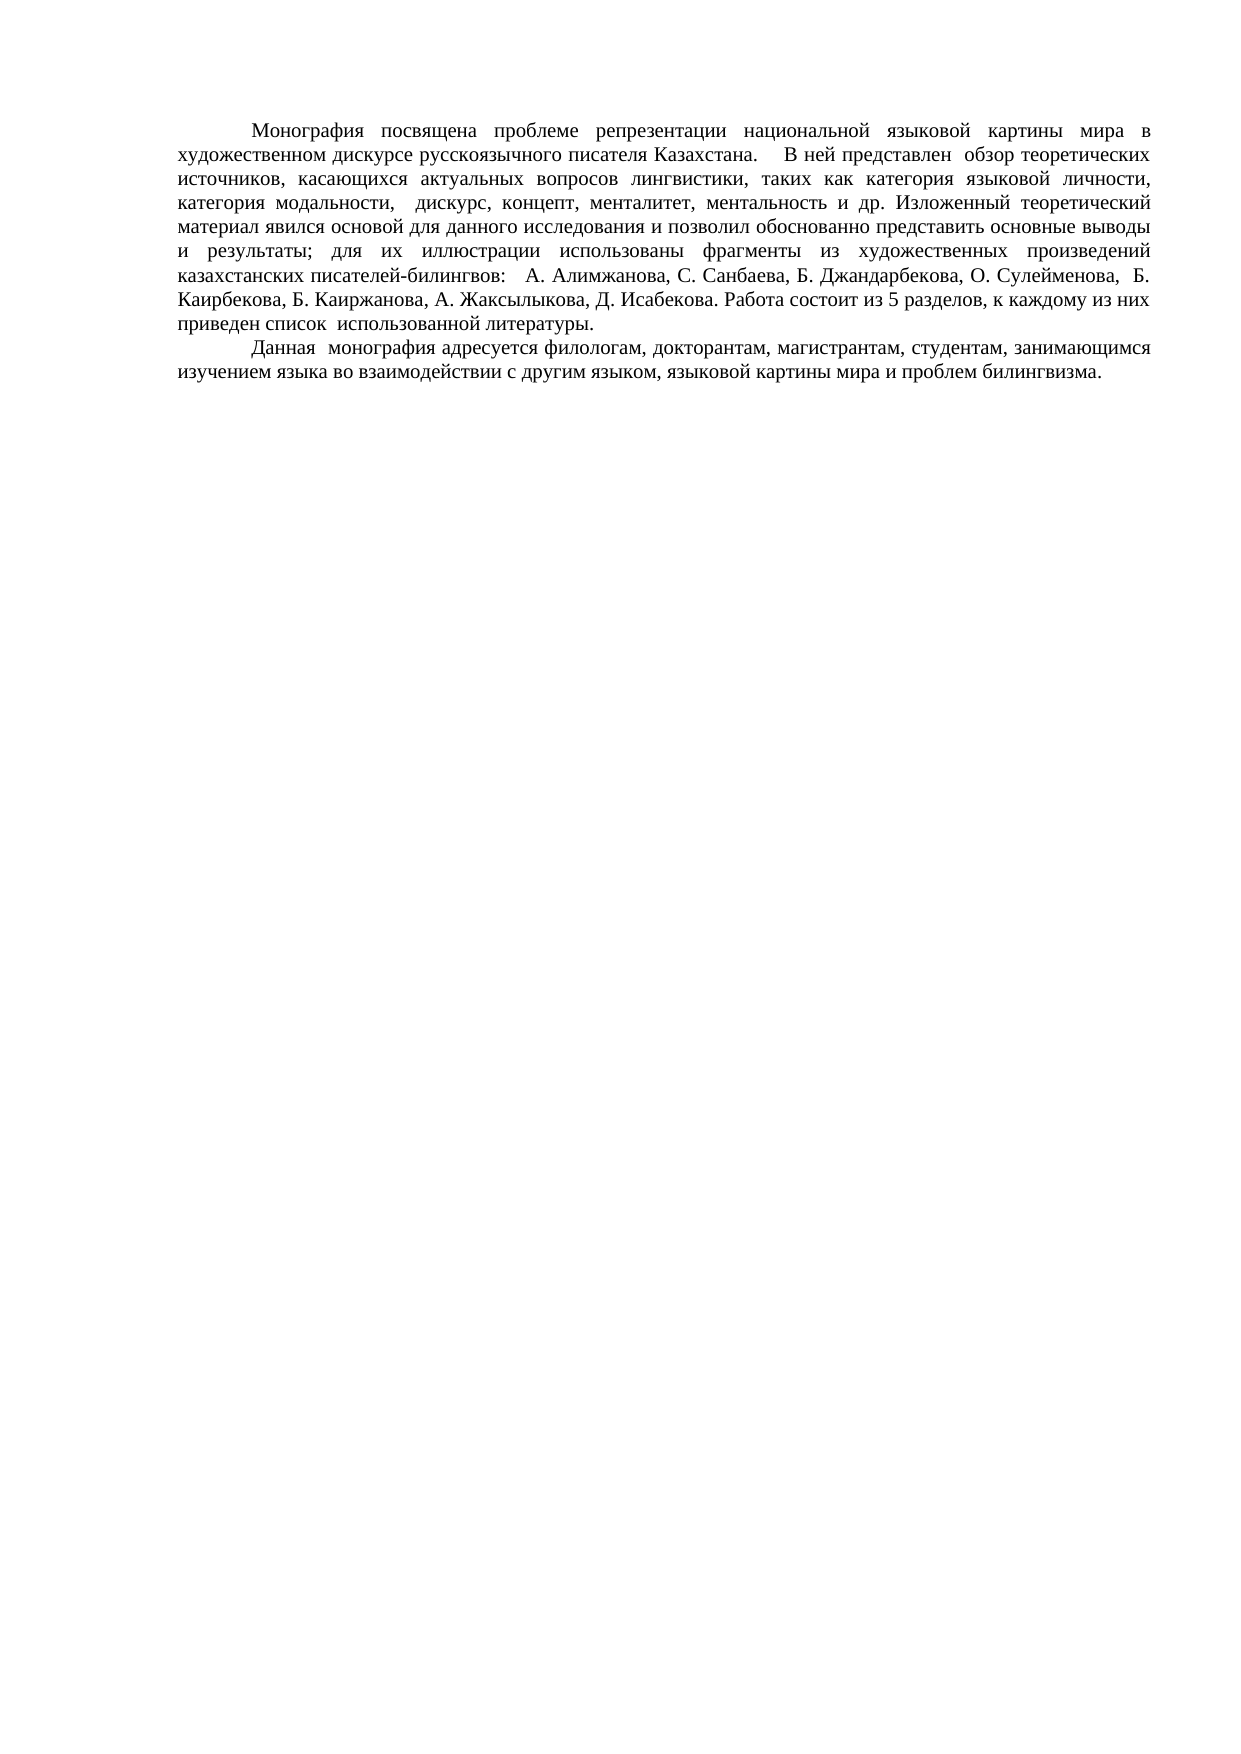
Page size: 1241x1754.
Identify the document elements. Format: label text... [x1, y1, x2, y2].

title Монография посвящена проблеме репрезентации национальной языковой картины мира в художественном дискурсе русскоязычного писателя Казахстана. В ней представлен обзор теоретических источников, касающихся актуальных вопросов лингвистики, таких как категория языковой личности, категория модальности, дискурс, концепт, менталитет, ментальность и др. Изложенный теоретический материал явился основой для данного исследования и позволил обоснованно представить основные выводы и результаты; для их иллюстрации использованы фрагменты из художественных произведений казахстанских писателей-билингвов: А. Алимжанова, С. Санбаева, Б. Джандарбекова, О. Сулейменова, Б. Каирбекова, Б. Каиржанова, А. Жаксылыкова, Д. Исабекова. Работа состоит из 5 разделов, к каждому из них приведен список использованной литературы. [177, 118, 1152, 335]
title Данная монография адресуется филологам, докторантам, магистрантам, студентам, занимающимся изучением языка во взаимодействии с другим языком, языковой картины мира и проблем билингвизма. [177, 335, 1152, 383]
